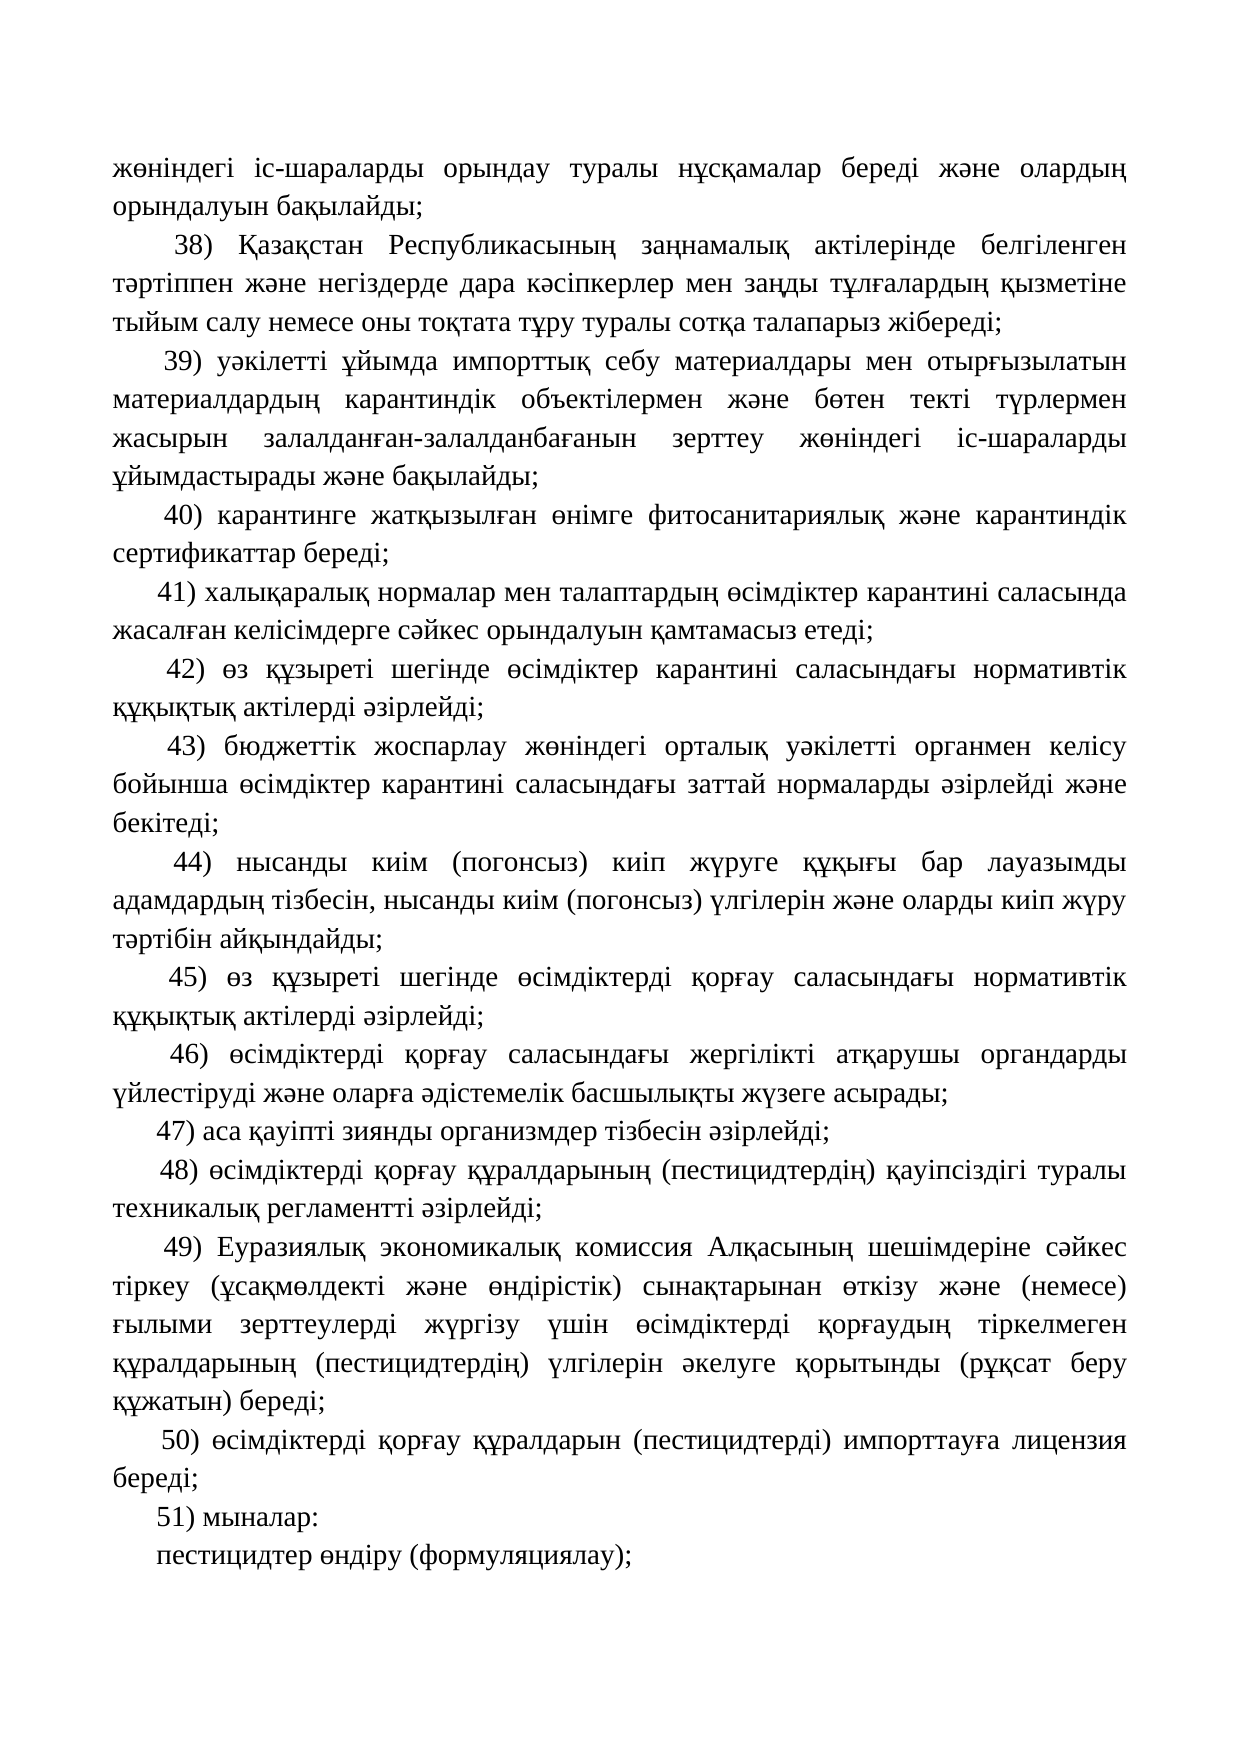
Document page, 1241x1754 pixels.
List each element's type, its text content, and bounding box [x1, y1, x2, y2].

text пестицидтер өндіру (формуляциялау); [112, 1537, 1128, 1571]
text 38) Қазақстан Республикасының заңнамалық актілерінде белгіленген тәртіппен және негіздерде дара кәсіпкерлер мен заңды тұлғалардың қызметіне тыйым салу немесе оны тоқтата тұру туралы сотқа талапарыз жібереді; [112, 227, 1128, 338]
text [112, 150, 1128, 222]
text 39) уәкілетті ұйымда импорттық себу материалдары мен отырғызылатын материалдардың карантиндiк объектiлермен және бөтен тектi түрлермен жасырын залалданған-залалданбағанын зерттеу жөнiндегi iс-шараларды ұйымдастырады және бақылайды; [112, 343, 1128, 492]
text 41) халықаралық нормалар мен талаптардың өсiмдiктер карантинi саласында жасалған келiсiмдерге сәйкес орындалуын қамтамасыз етедi; [112, 574, 1128, 646]
text 51) мыналар: [112, 1499, 1128, 1532]
text 46) өсімдіктерді қорғау саласындағы жергілікті атқарушы органдарды үйлестіруді және оларға әдістемелік басшылықты жүзеге асырады; [112, 1036, 1128, 1108]
text 45) өз құзыретi шегiнде өсiмдiктердi қорғау саласындағы нормативтiк құқықтық актiлердi әзiрлейдi; [112, 959, 1128, 1031]
text 44) нысанды киім (погонсыз) киіп жүруге құқығы бар лауазымды адамдардың тізбесін, нысанды киім (погонсыз) үлгілерін және оларды киіп жүру тәртібін айқындайды; [112, 844, 1128, 954]
text 40) карантинге жатқызылған өнімге фитосанитариялық және карантиндік сертификаттар береді; [112, 497, 1128, 569]
text 43) бюджеттік жоспарлау жөніндегі орталық уәкілетті органмен келісу бойынша өсімдіктер карантині саласындағы заттай нормаларды әзірлейді және бекітеді; [112, 728, 1128, 839]
text 49) Еуразиялық экономикалық комиссия Алқасының шешімдеріне сәйкес тіркеу (ұсақмөлдекті және өндірістік) сынақтарынан өткізу және (немесе) ғылыми зерттеулерді жүргізу үшін өсімдіктерді қорғаудың тіркелмеген құралдарының (пестицидтердің) үлгілерін әкелуге қорытынды (рұқсат беру құжатын) береді; [112, 1229, 1128, 1417]
text 48) өсімдіктерді қорғау құралдарының (пестицидтердің) қауіпсіздігі туралы техникалық регламентті әзірлейді; [112, 1152, 1128, 1224]
text 47) аса қауiптi зиянды организмдер тiзбесiн әзірлейді; [112, 1113, 1128, 1147]
text 42) өз құзыретi шегiнде өсiмдiктер карантині саласындағы нормативтiк құқықтық актiлердi әзiрлейдi; [112, 651, 1128, 723]
text 50) өсімдіктерді қорғау құралдарын (пестицидтерді) импорттауға лицензия береді; [112, 1422, 1128, 1494]
